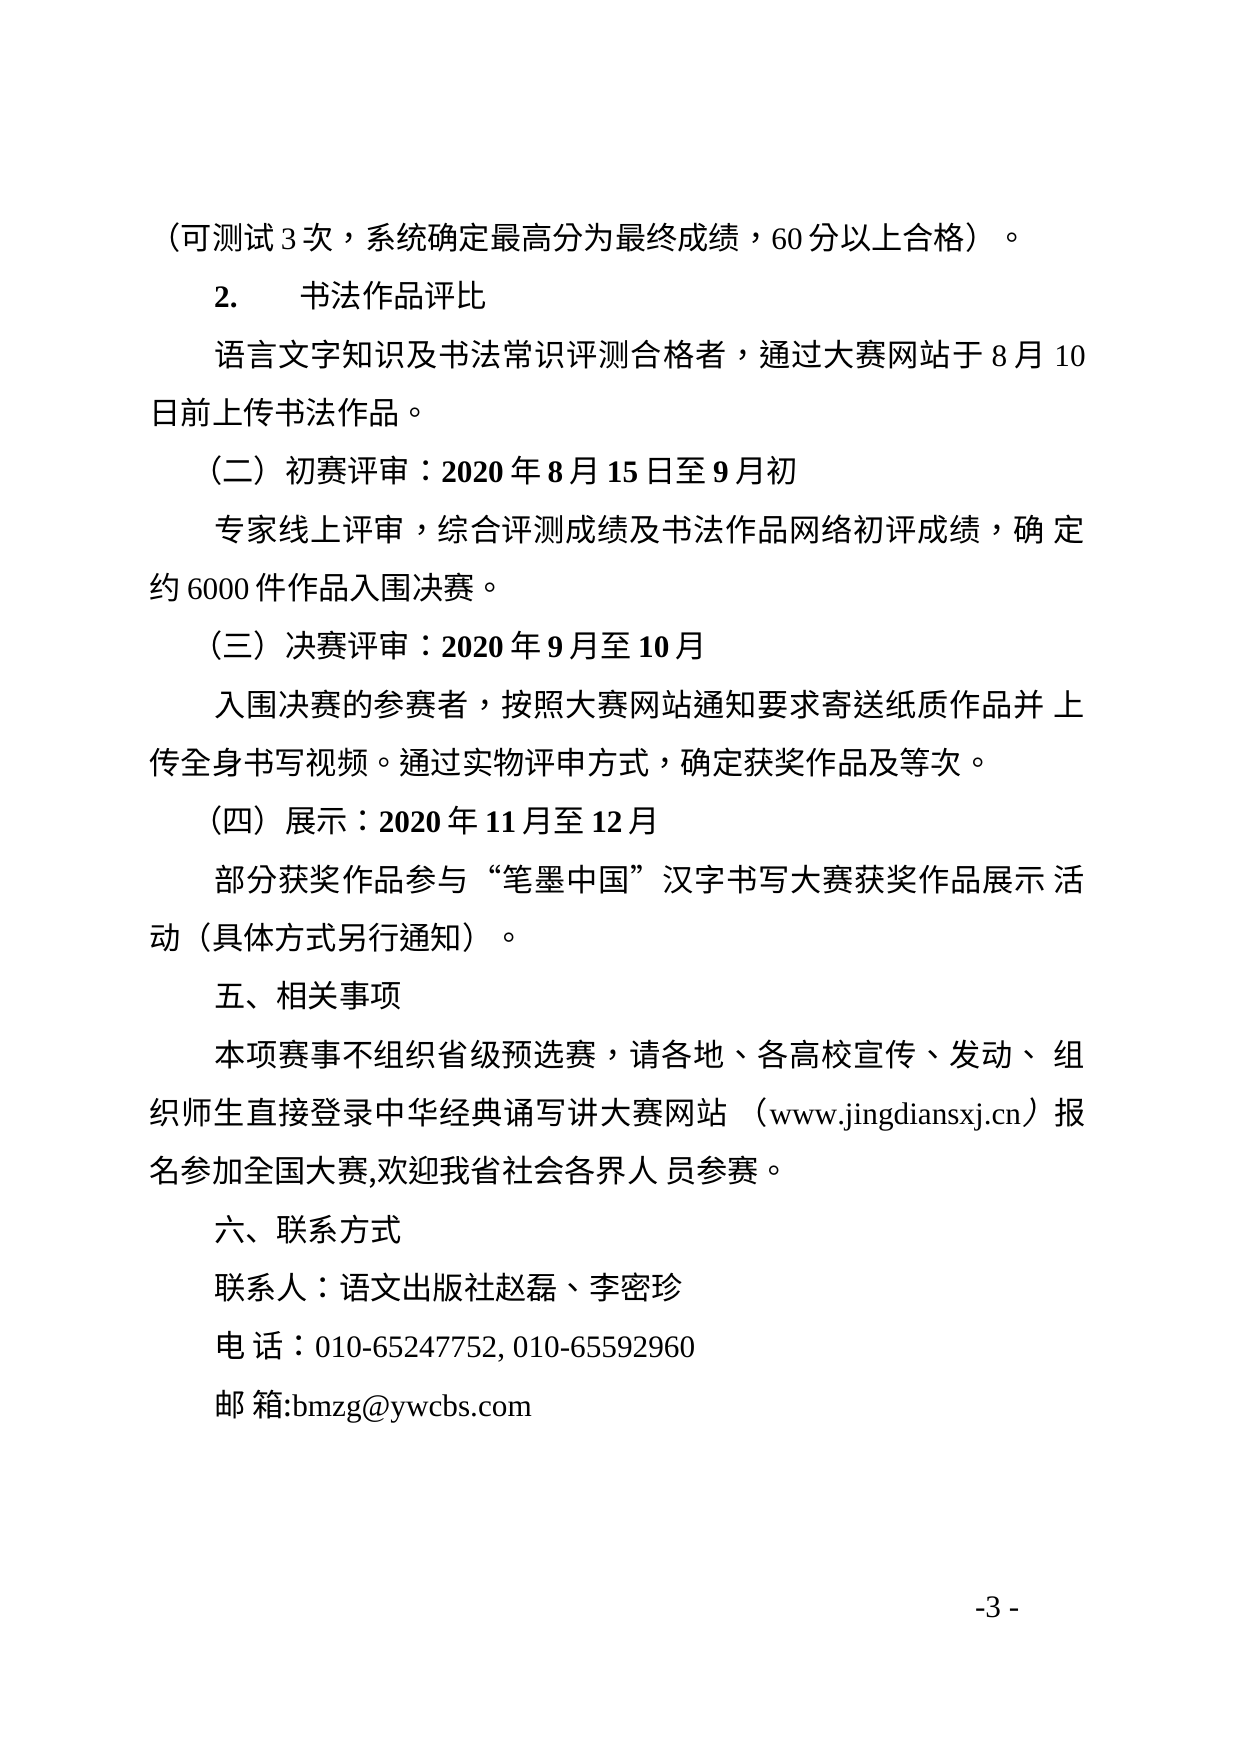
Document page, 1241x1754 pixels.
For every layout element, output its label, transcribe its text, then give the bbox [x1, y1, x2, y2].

text 电 话：010-65247752, 010-65592960 [149, 1311, 1085, 1369]
text 邮 箱:bmzg@ywcbs.com [149, 1369, 1085, 1428]
text 联系人：语文出版社赵磊、李密珍 [149, 1253, 1085, 1311]
text （四）展示：2020年11月至12月 [149, 786, 1085, 844]
text 部分获奖作品参与“笔墨中国”汉字书写大赛获奖作品展示 活动（具体方式另行通知）。 [149, 844, 1085, 961]
text 语言文字知识及书法常识评测合格者，通过大赛网站于8月 10日前上传书法作品。 [149, 319, 1085, 436]
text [149, 203, 1085, 261]
text 入围决赛的参赛者，按照大赛网站通知要求寄送纸质作品并 上传全身书写视频。通过实物评申方式，确定获奖作品及等次。 [149, 669, 1085, 786]
text 五、相关事项 [149, 961, 1085, 1019]
text （二）初赛评审：2020年8月15日至9月初 [149, 436, 1085, 494]
text （三）决赛评审：2020年9月至10月 [149, 611, 1085, 669]
text 专家线上评审，综合评测成绩及书法作品网络初评成绩，确 定约6000件作品入围决赛。 [149, 494, 1085, 611]
list 书法作品评比 [149, 261, 1085, 319]
text 本项赛事不组织省级预选赛，请各地、各高校宣传、发动、 组织师生直接登录中华经典诵写讲大赛网站 （www.jingdiansxj.cn）报名参加全国大赛,欢迎我省社会各界人 员参赛。 [149, 1019, 1085, 1194]
text 六、联系方式 [149, 1194, 1085, 1253]
